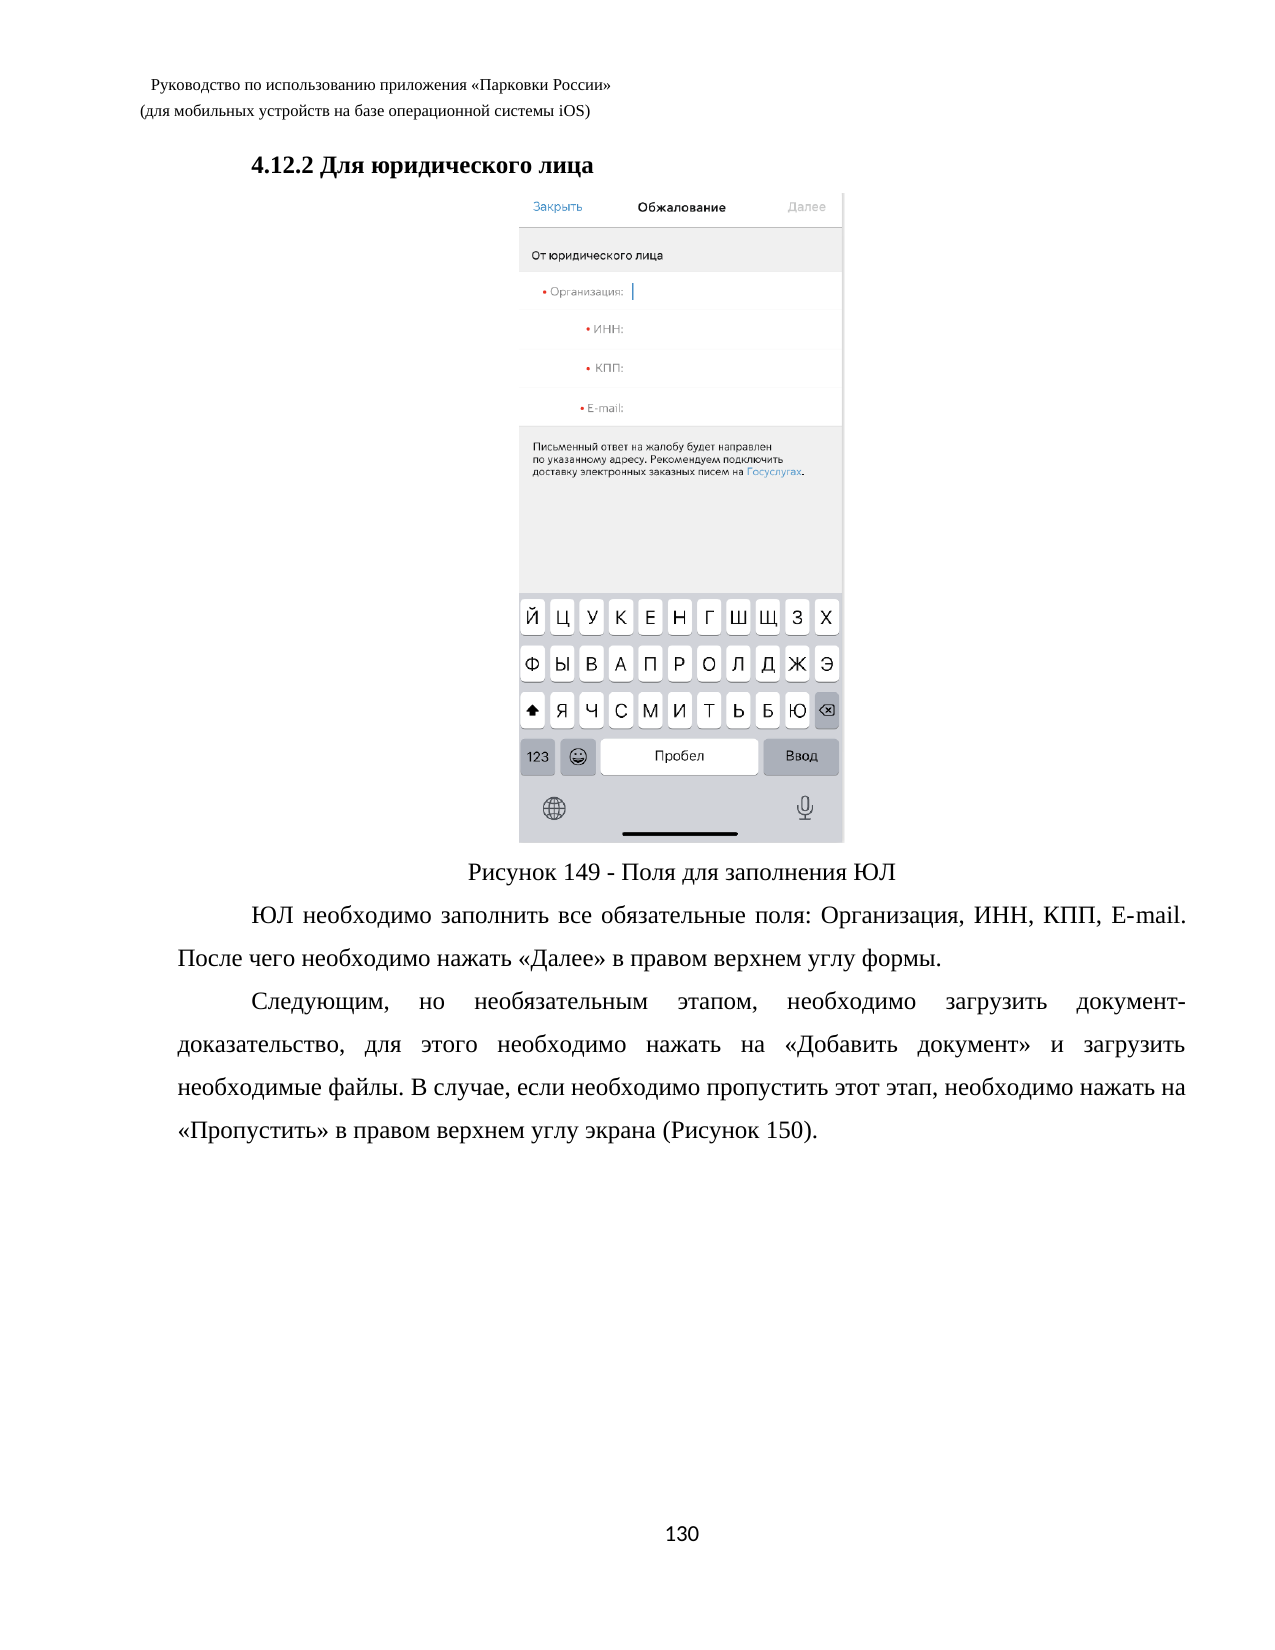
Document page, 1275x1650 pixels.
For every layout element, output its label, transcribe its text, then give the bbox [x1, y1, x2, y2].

text 4.12.2 Для юридического лица [177, 150, 1186, 179]
picture [519, 193, 845, 843]
text Следующим, но необязательным этапом, необходимо загрузить документ-доказательство, для этого необходимо нажать на «Добавить документ» и загрузить необходимые файлы. В случае, если необходимо пропустить этот этап, необходимо нажать на «Пропустить» в правом верхнем углу экрана (Рисунок 150). [177, 986, 1186, 1144]
text Рисунок 149 - Поля для заполнения ЮЛ [177, 857, 1186, 885]
text ЮЛ необходимо заполнить все обязательные поля: Организация, ИНН, КПП, E-mail. После чего необходимо нажать «Далее» в правом верхнем углу формы. [177, 900, 1186, 972]
